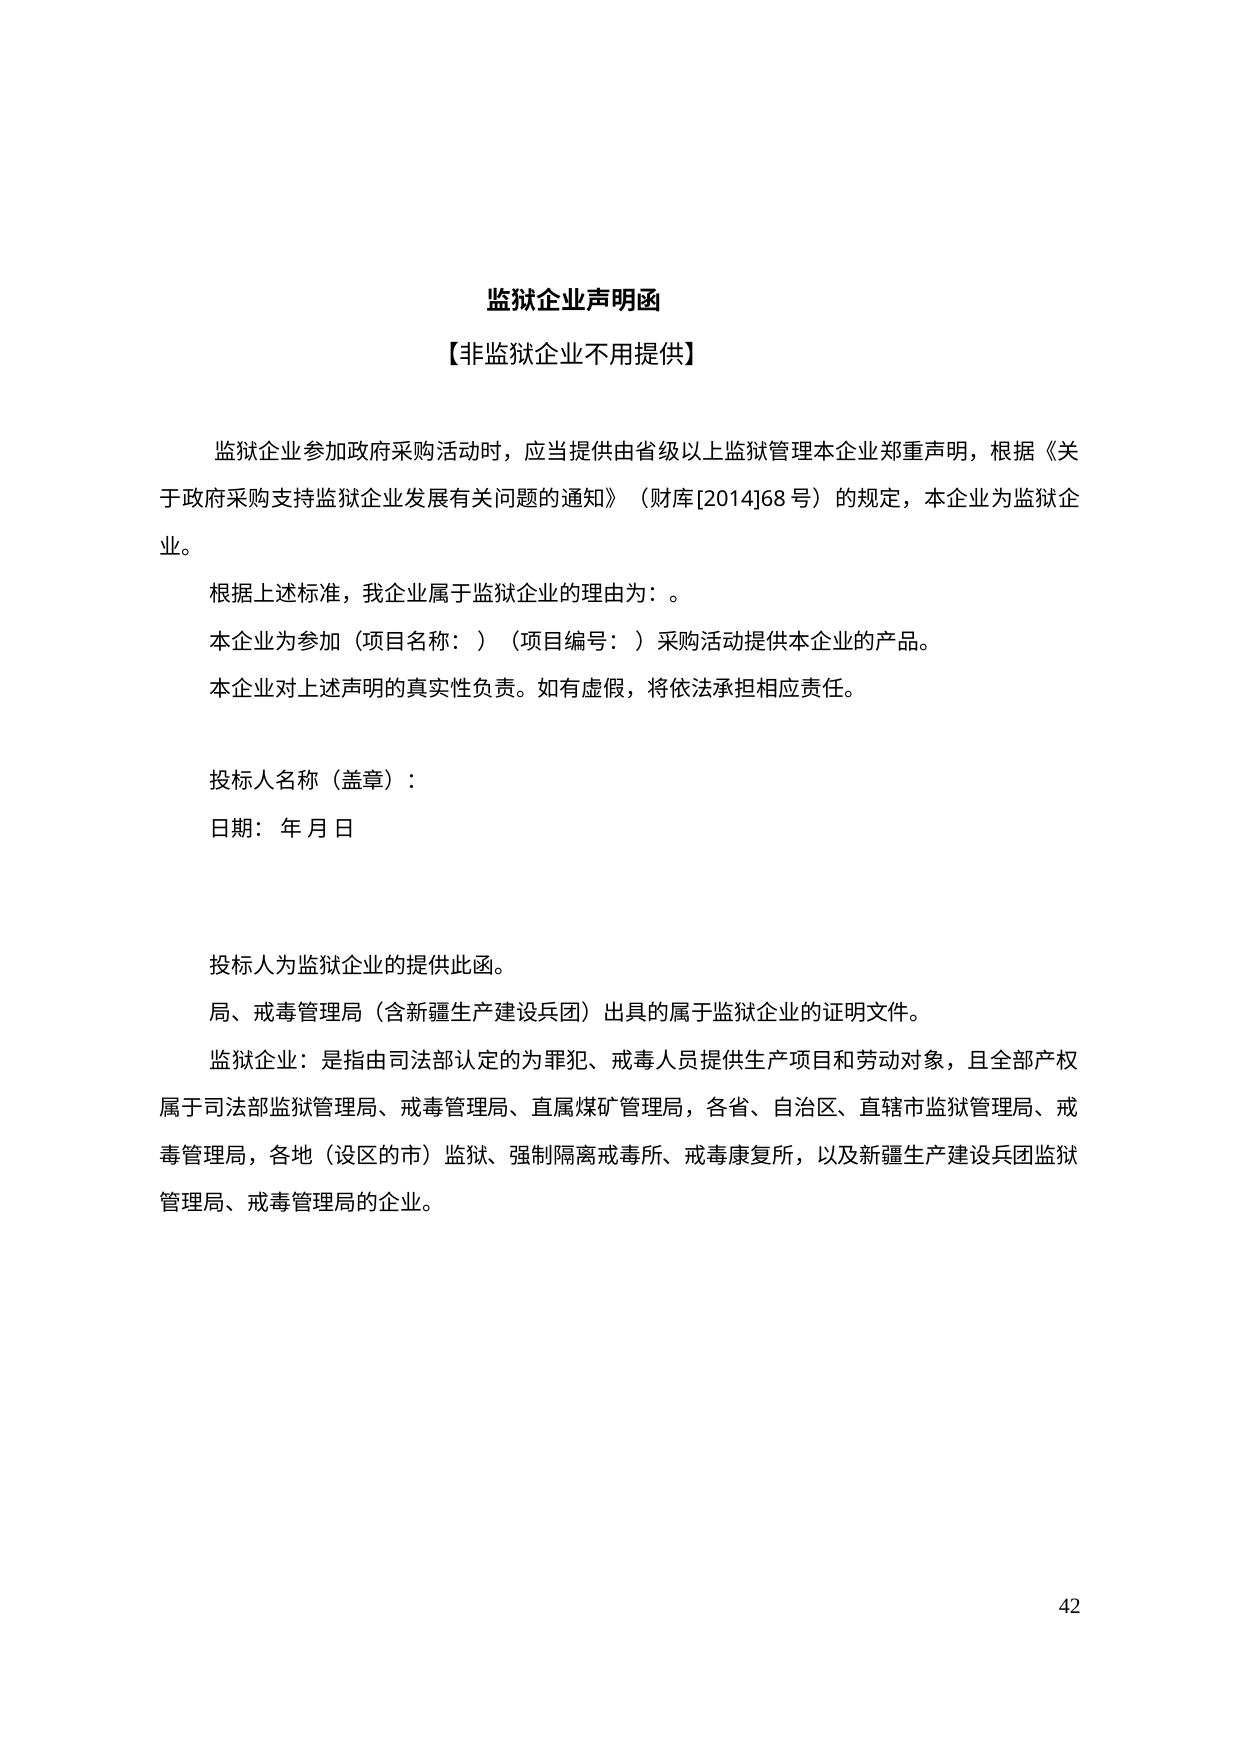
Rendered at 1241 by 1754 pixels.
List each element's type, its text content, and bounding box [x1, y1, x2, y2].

text 本企业为参加（项目名称： ）（项目编号： ）采购活动提供本企业的产品。 [159, 624, 1081, 655]
text 日期： 年 月 日 [159, 811, 1081, 843]
text 监狱企业声明函 [159, 280, 1081, 316]
text 局、戒毒管理局（含新疆生产建设兵团）出具的属于监狱企业的证明文件。 [159, 995, 1081, 1027]
text 投标人为监狱企业的提供此函。 [159, 948, 1081, 979]
text 根据上述标准，我企业属于监狱企业的理由为：。 [159, 576, 1081, 608]
text 投标人名称（盖章）： [159, 763, 1081, 795]
text 本企业对上述声明的真实性负责。如有虚假，将依法承担相应责任。 [159, 671, 1081, 703]
text 监狱企业参加政府采购活动时，应当提供由省级以上监狱管理本企业郑重声明，根据《关于政府采购支持监狱企业发展有关问题的通知》（财库[2014]68号）的规定，本企业为监狱企业。 [159, 434, 1081, 560]
text 监狱企业：是指由司法部认定的为罪犯、戒毒人员提供生产项目和劳动对象，且全部产权属于司法部监狱管理局、戒毒管理局、直属煤矿管理局，各省、自治区、直辖市监狱管理局、戒毒管理局，各地（设区的市）监狱、强制隔离戒毒所、戒毒康复所，以及新疆生产建设兵团监狱管理局、戒毒管理局的企业。 [159, 1043, 1081, 1217]
text 【非监狱企业不用提供】 [159, 334, 1081, 371]
